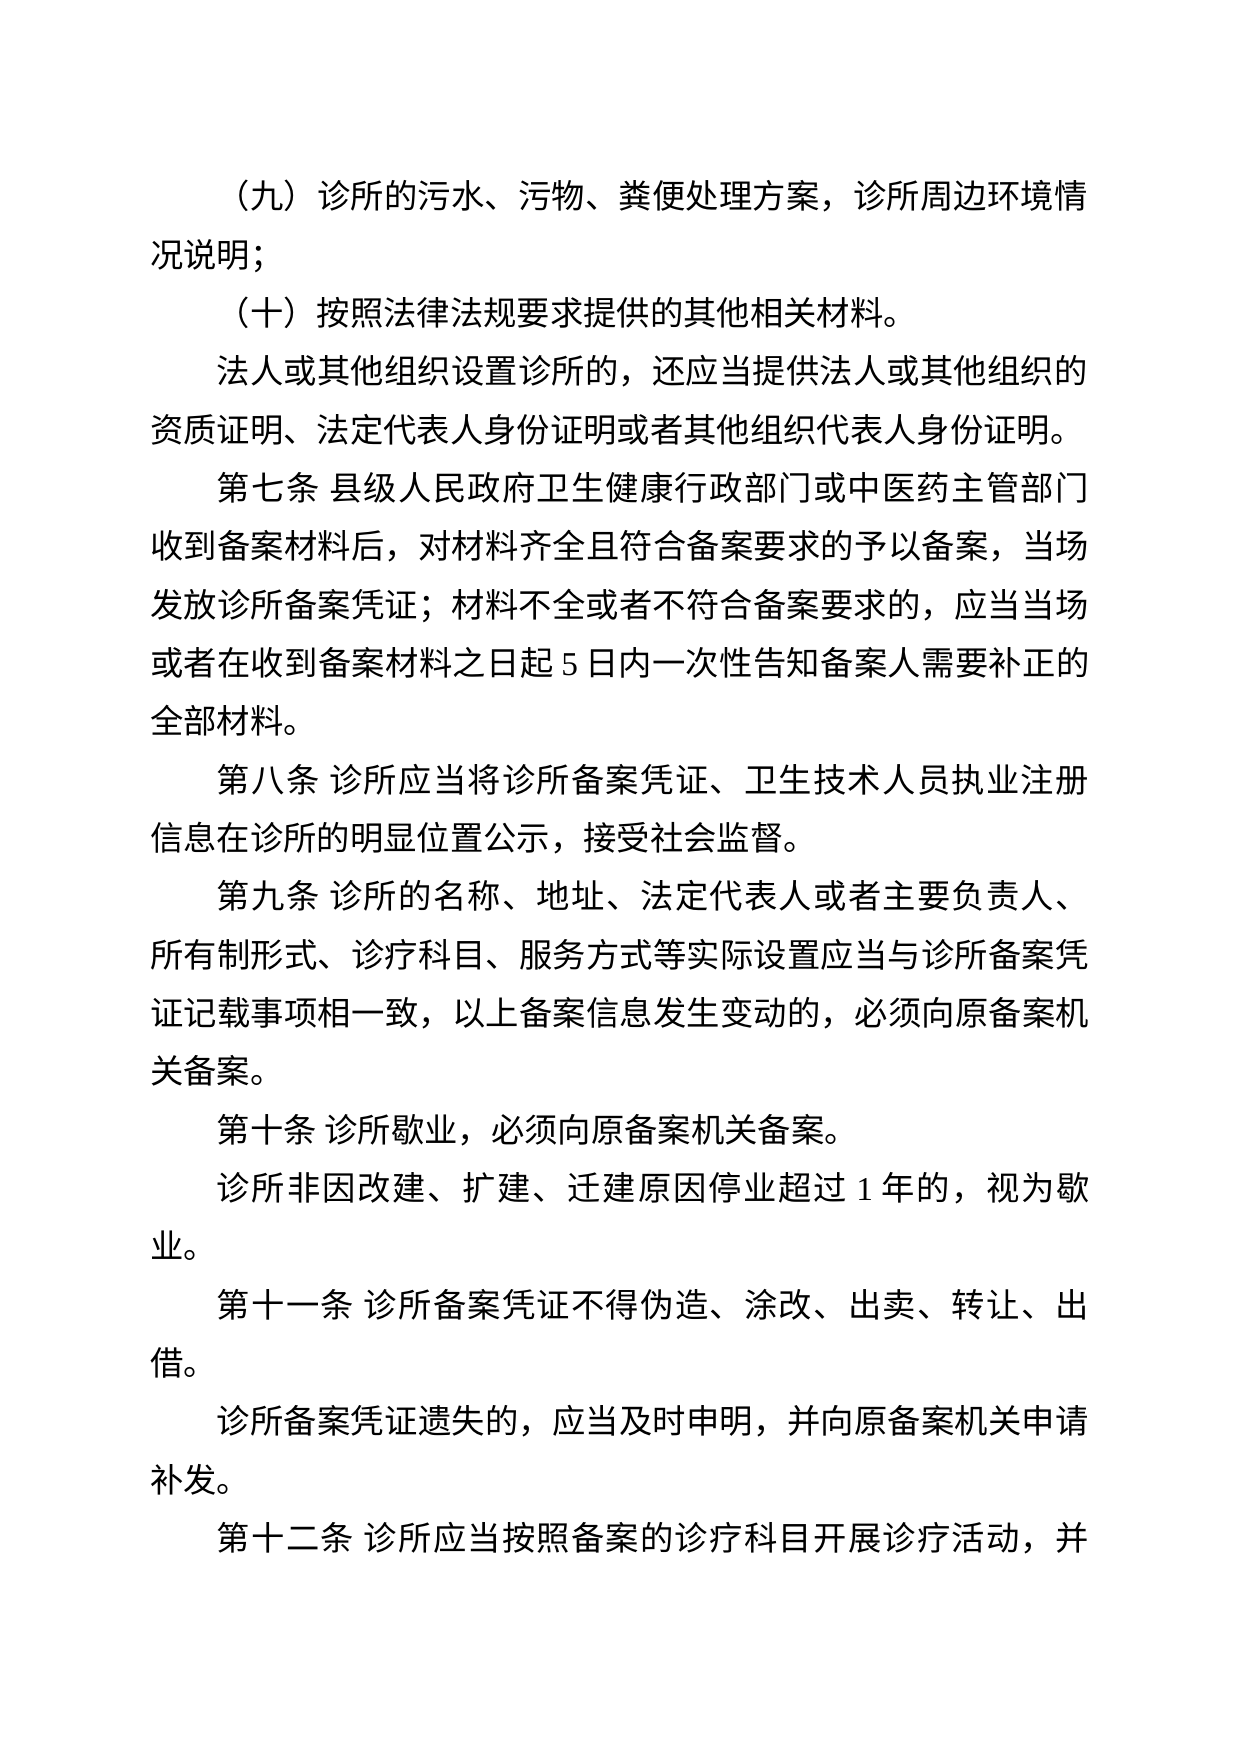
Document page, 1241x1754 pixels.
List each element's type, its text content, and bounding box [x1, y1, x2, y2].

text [150, 1504, 1090, 1562]
text 诊所非因改建、扩建、迁建原因停业超过1年的，视为歇业。 [150, 1154, 1090, 1270]
text （十）按照法律法规要求提供的其他相关材料。 [150, 279, 1090, 337]
text 法人或其他组织设置诊所的，还应当提供法人或其他组织的资质证明、法定代表人身份证明或者其他组织代表人身份证明。 [150, 337, 1090, 454]
text 第九条 诊所的名称、地址、法定代表人或者主要负责人、所有制形式、诊疗科目、服务方式等实际设置应当与诊所备案凭证记载事项相一致，以上备案信息发生变动的，必须向原备案机关备案。 [150, 862, 1090, 1095]
text 第十一条 诊所备案凭证不得伪造、涂改、出卖、转让、出借。 [150, 1270, 1090, 1387]
text （九）诊所的污水、污物、粪便处理方案，诊所周边环境情况说明； [150, 162, 1090, 279]
text 第七条 县级人民政府卫生健康行政部门或中医药主管部门收到备案材料后，对材料齐全且符合备案要求的予以备案，当场发放诊所备案凭证；材料不全或者不符合备案要求的，应当当场或者在收到备案材料之日起5日内一次性告知备案人需要补正的全部材料。 [150, 454, 1090, 745]
text 诊所备案凭证遗失的，应当及时申明，并向原备案机关申请补发。 [150, 1387, 1090, 1504]
text 第十条 诊所歇业，必须向原备案机关备案。 [150, 1095, 1090, 1154]
text 第八条 诊所应当将诊所备案凭证、卫生技术人员执业注册信息在诊所的明显位置公示，接受社会监督。 [150, 745, 1090, 862]
